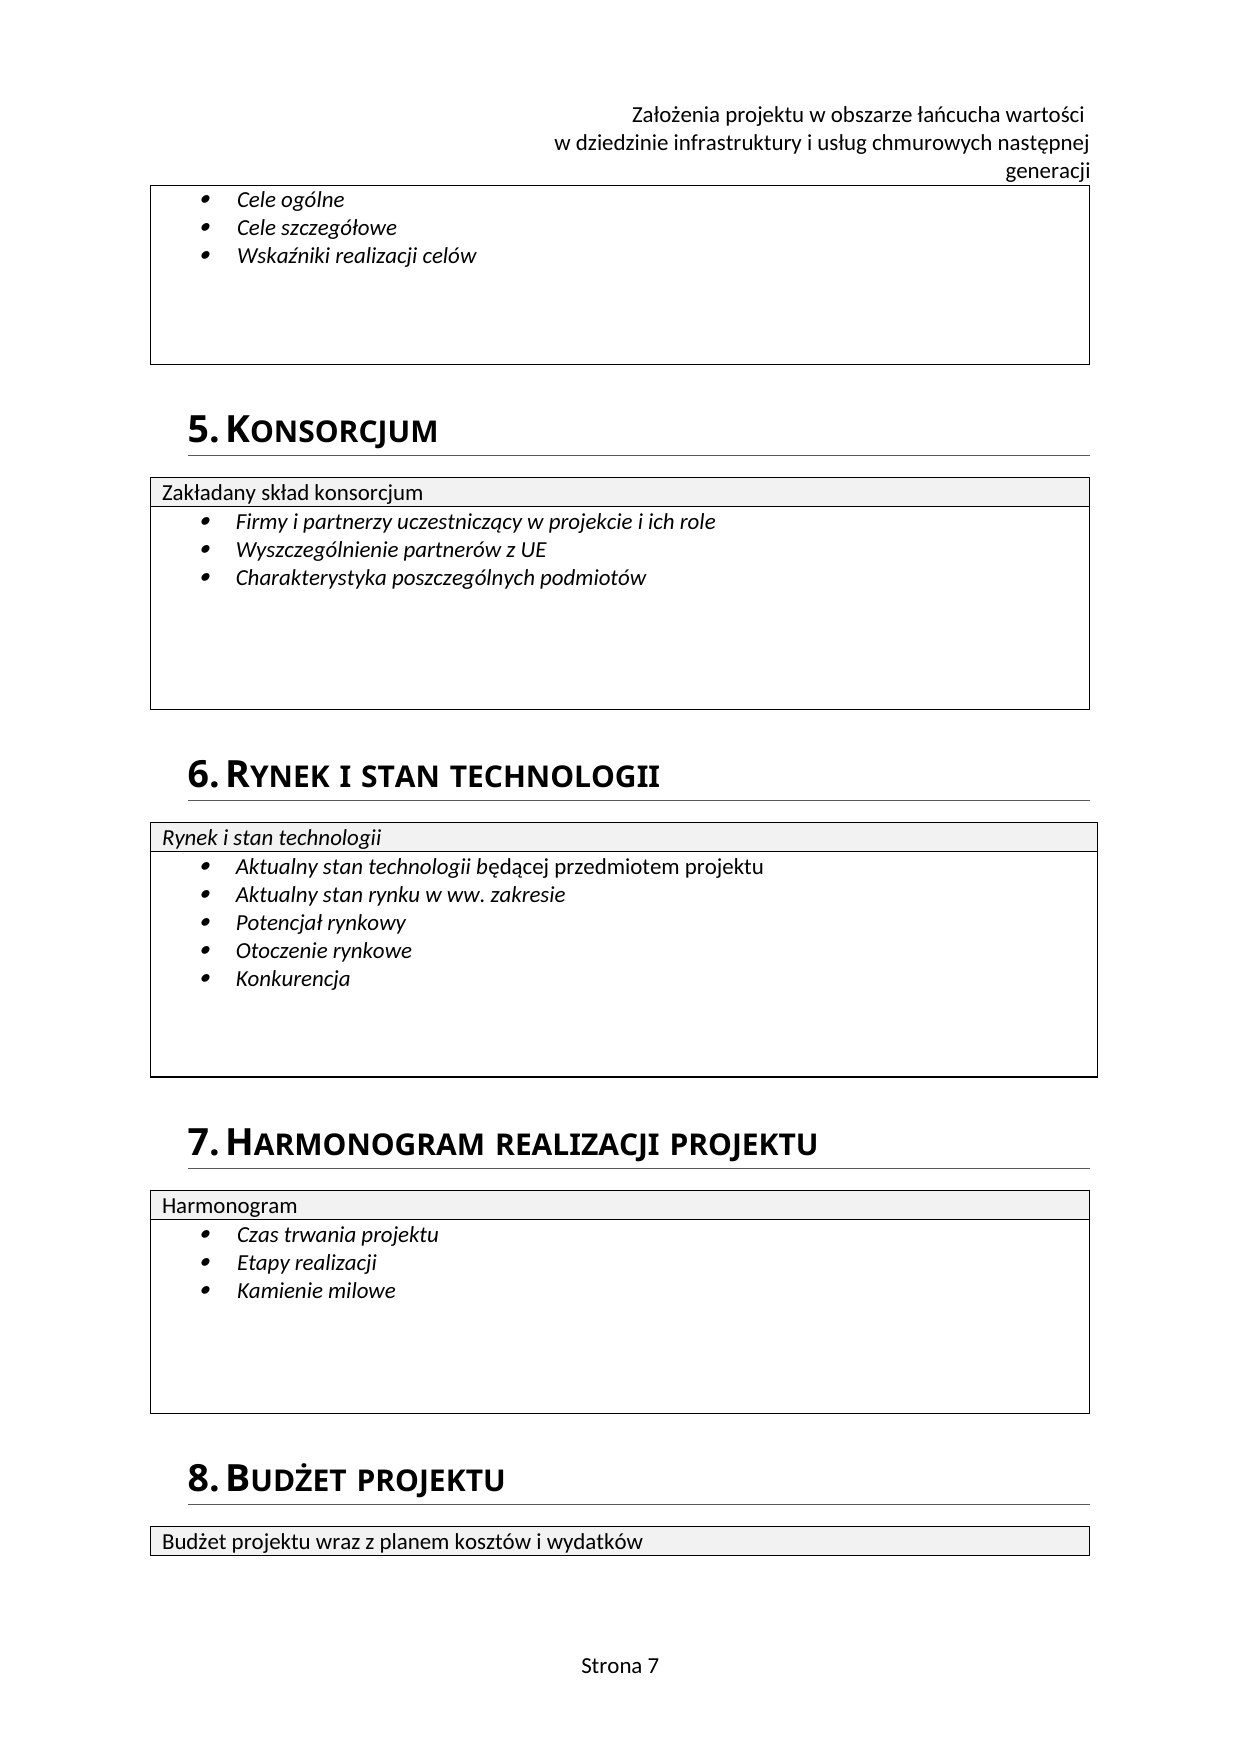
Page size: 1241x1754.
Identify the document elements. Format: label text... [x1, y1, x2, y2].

subtitle Budżet projektu [187, 1451, 1090, 1505]
table_cell Czas trwania projektu Etapy realizacji Kamienie milowe [151, 1220, 1089, 1413]
table_header Harmonogram [151, 1191, 1089, 1219]
table_cell Firmy i partnerzy uczestniczący w projekcie i ich role Wyszczególnienie partnerów z UE Charakterystyka poszczególnych podmiotów [151, 507, 1089, 709]
subtitle Harmonogram realizacji projektu [187, 1115, 1090, 1169]
table_header Zakładany skład konsorcjum [151, 478, 1089, 506]
table_cell Cele ogólne Cele szczegółowe Wskaźniki realizacji celów [151, 186, 1089, 364]
table_header Rynek i stan technologii [151, 823, 1097, 851]
table_cell Aktualny stan technologii będącej przedmiotem projektu Aktualny stan rynku w ww. zakresie Potencjał rynkowy Otoczenie rynkowe Konkurencja [151, 852, 1097, 1076]
subtitle Rynek i stan technologii [187, 747, 1090, 801]
subtitle Konsorcjum [187, 402, 1090, 456]
table_header Budżet projektu wraz z planem kosztów i wydatków [151, 1527, 1089, 1555]
